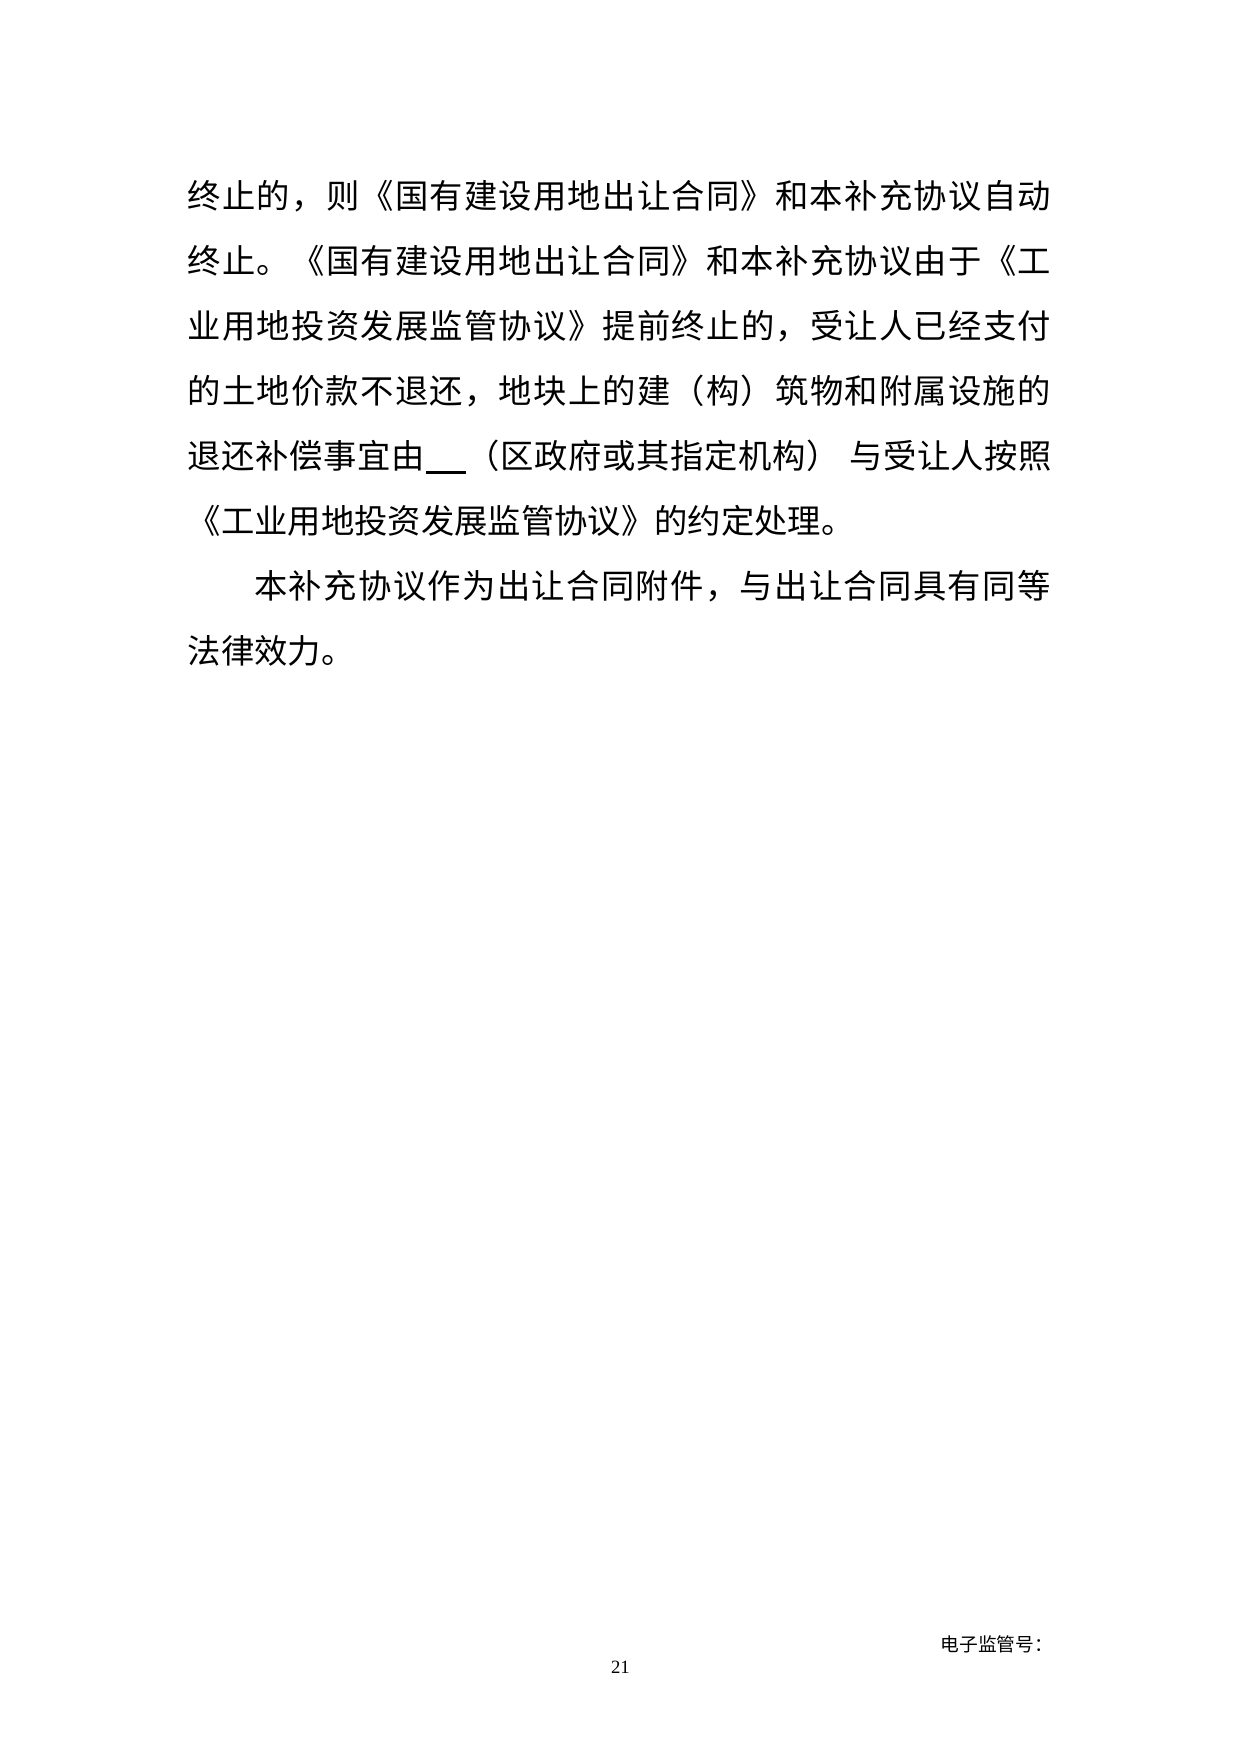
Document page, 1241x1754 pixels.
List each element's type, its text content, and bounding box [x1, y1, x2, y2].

text 本补充协议作为出让合同附件，与出让合同具有同等法律效力。 [187, 552, 1053, 682]
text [187, 162, 1053, 552]
